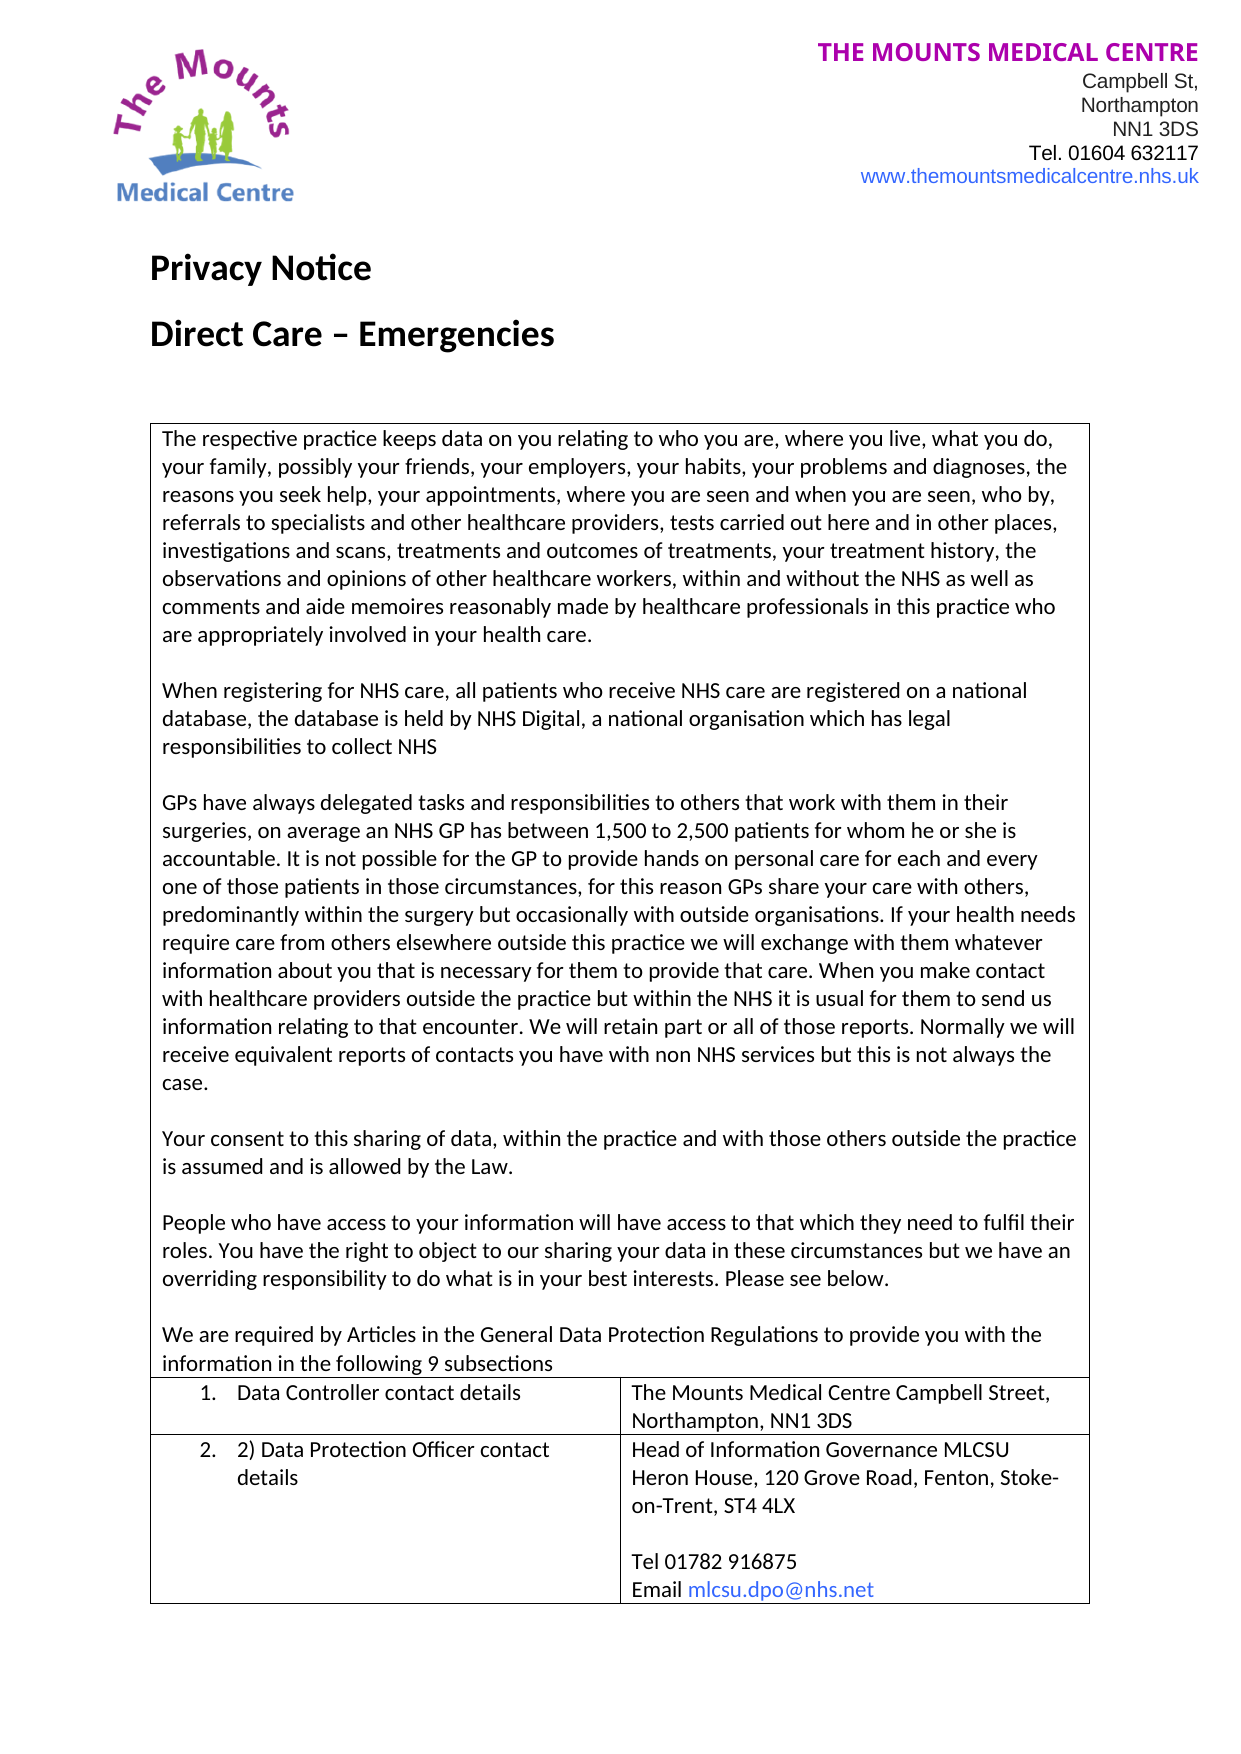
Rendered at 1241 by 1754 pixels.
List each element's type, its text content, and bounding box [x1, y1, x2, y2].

table_cell 2) Data Protection Officer contact details [151, 1435, 620, 1603]
text Direct Care – Emergencies [150, 310, 1090, 356]
table_header The respective practice keeps data on you relating to who you are, where you live, what you do, your family, possibly your friends, your employers, your habits, your problems and diagnoses, the reasons you seek help, your appointments, where you are seen and when you are seen, who by, referrals to specialists and other healthcare providers, tests carried out here and in other places, investigations and scans, treatments and outcomes of treatments, your treatment history, the observations and opinions of other healthcare workers, within and without the NHS as well as comments and aide memoires reasonably made by healthcare professionals in this practice who are appropriately involved in your health care. When registering for NHS care, all patients who receive NHS care are registered on a national database, the database is held by NHS Digital, a national organisation which has legal responsibilities to collect NHS GPs have always delegated tasks and responsibilities to others that work with them in their surgeries, on average an NHS GP has between 1,500 to 2,500 patients for whom he or she is accountable. It is not possible for the GP to provide hands on personal care for each and every one of those patients in those circumstances, for this reason GPs share your care with others, predominantly within the surgery but occasionally with outside organisations. If your health needs require care from others elsewhere outside this practice we will exchange with them whatever information about you that is necessary for them to provide that care. When you make contact with healthcare providers outside the practice but within the NHS it is usual for them to send us information relating to that encounter. We will retain part or all of those reports. Normally we will receive equivalent reports of contacts you have with non NHS services but this is not always the case. Your consent to this sharing of data, within the practice and with those others outside the practice is assumed and is allowed by the Law. People who have access to your information will have access to that which they need to fulfil their roles. You have the right to object to our sharing your data in these circumstances but we have an overriding responsibility to do what is in your best interests. Please see below. We are required by Articles in the General Data Protection Regulations to provide you with the information in the following 9 subsections [151, 424, 1089, 1377]
text Privacy Notice [150, 244, 1090, 289]
table_cell The Mounts Medical Centre Campbell Street, Northampton, NN1 3DS [621, 1378, 1089, 1434]
picture [76, 26, 317, 217]
table_cell Head of Information Governance MLCSU Heron House, 120 Grove Road, Fenton, Stoke-on-Trent, ST4 4LX Tel 01782 916875 Email mlcsu.dpo@nhs.net [621, 1435, 1089, 1603]
table_cell Data Controller contact details [151, 1378, 620, 1434]
